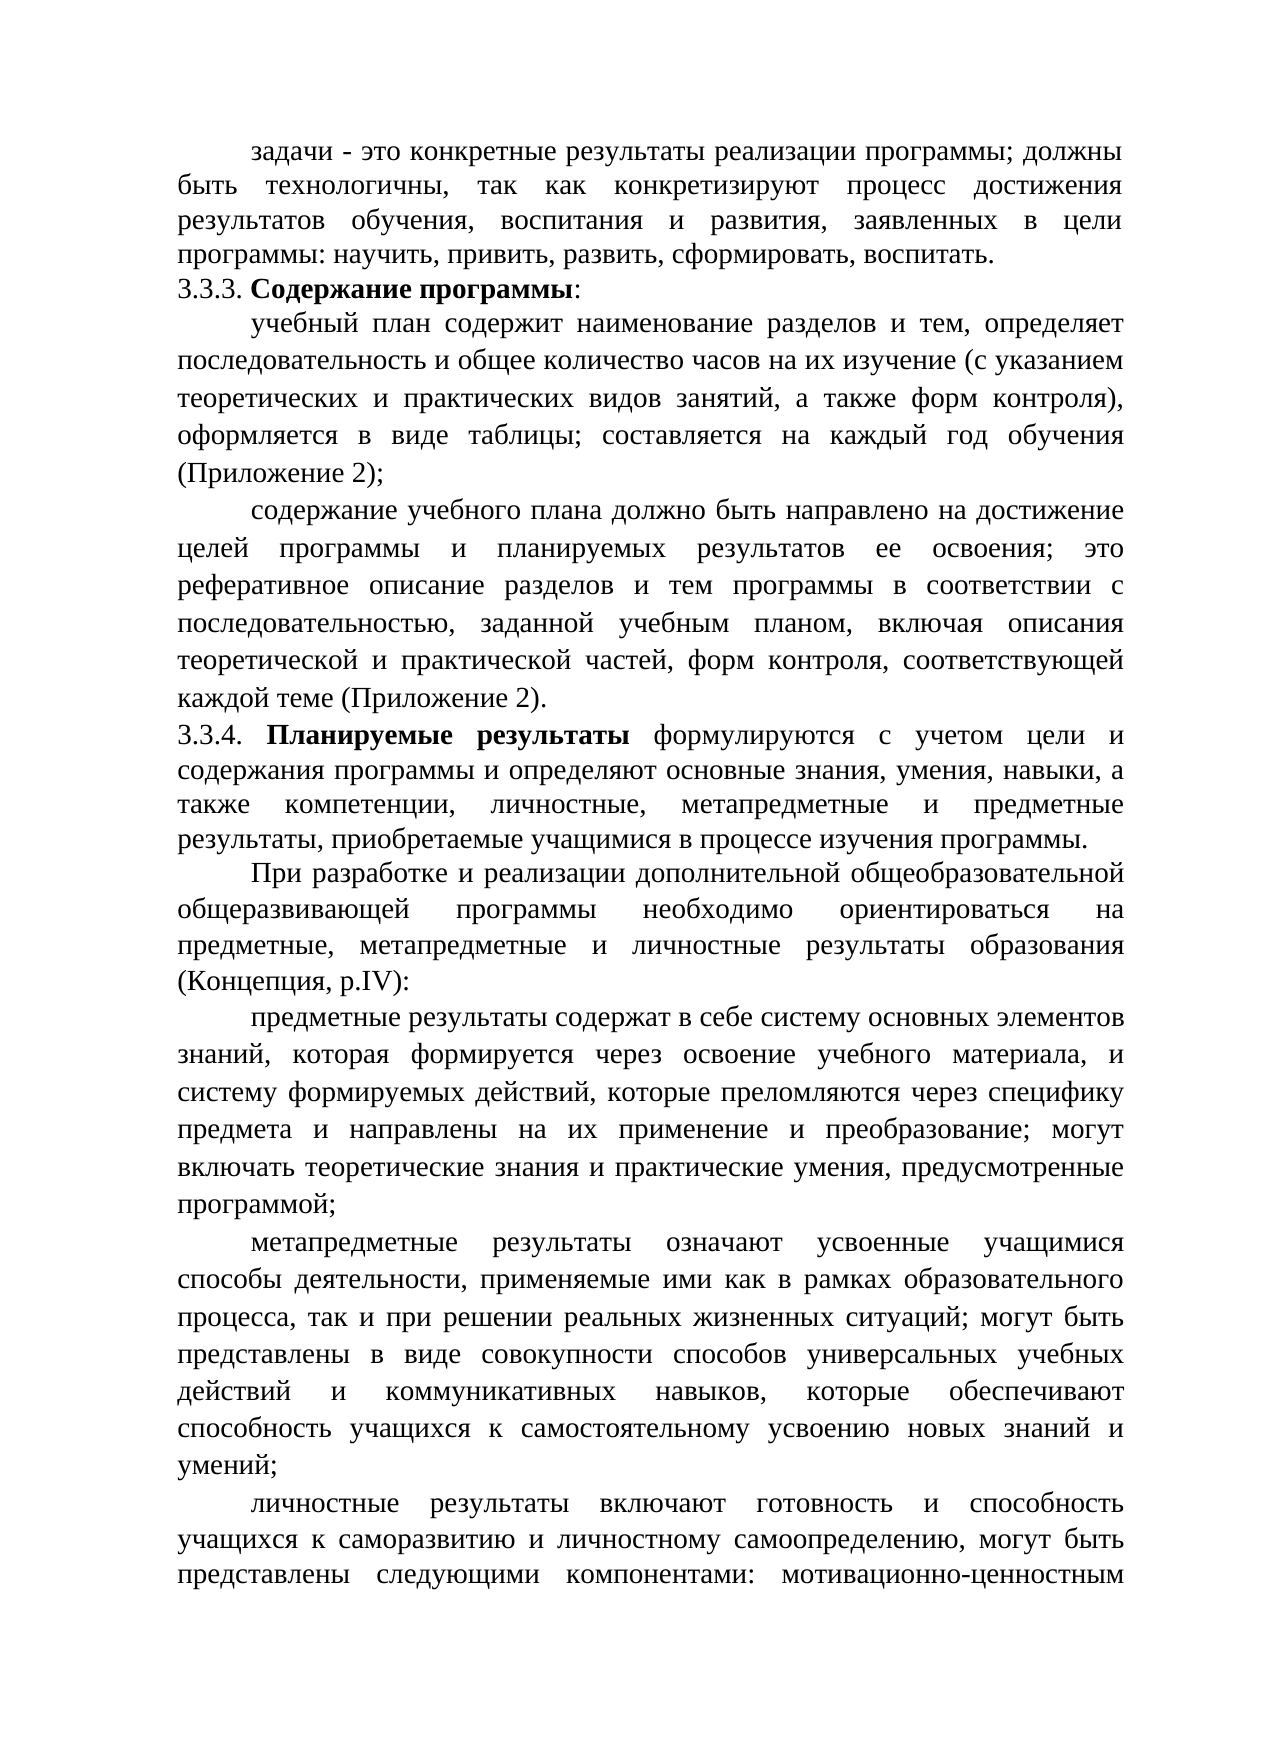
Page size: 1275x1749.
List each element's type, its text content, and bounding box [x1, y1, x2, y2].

text При разработке и реализации дополнительной общеобразовательной общеразвивающей программы необходимо ориентироваться на предметные, метапредметные и личностные результаты образования (Концепция, р.IV): [177, 856, 1125, 997]
text метапредметные результаты означают усвоенные учащимися способы деятельности, применяемые ими как в рамках образовательного процесса, так и при решении реальных жизненных ситуаций; могут быть представлены в виде совокупности способов универсальных учебных действий и коммуникативных навыков, которые обеспечивают способность учащихся к самостоятельному усвоению новых знаний и умений; [177, 1224, 1125, 1481]
text предметные результаты содержат в себе систему основных элементов знаний, которая формируется через освоение учебного материала, и систему формируемых действий, которые преломляются через специфику предмета и направлены на их применение и преобразование; могут включать теоретические знания и практические умения, предусмотренные программой; [177, 999, 1125, 1220]
text учебный план содержит наименование разделов и тем, определяет последовательность и общее количество часов на их изучение (с указанием теоретических и практических видов занятий, а также форм контроля), оформляется в виде таблицы; составляется на каждый год обучения (Приложение 2); [177, 305, 1125, 488]
text задачи - это конкретные результаты реализации программы; должны быть технологичны, так как конкретизируют процесс достижения результатов обучения, воспитания и развития, заявленных в цели программы: научить, привить, развить, сформировать, воспитать. [177, 133, 1123, 270]
text содержание учебного плана должно быть направлено на достижение целей программы и планируемых результатов ее освоения; это реферативное описание разделов и тем программы в соответствии с последовательностью, заданной учебным планом, включая описания теоретической и практической частей, форм контроля, соответствующей каждой теме (Приложение 2). [177, 492, 1125, 713]
text 3.3.3. Содержание программы: [177, 271, 1125, 305]
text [177, 1485, 1125, 1590]
text 3.3.4. Планируемые результаты формулируются с учетом цели и содержания программы и определяют основные знания, умения, навыки, а также компетенции, личностные, метапредметные и предметные результаты, приобретаемые учащимися в процессе изучения программы. [177, 717, 1125, 854]
